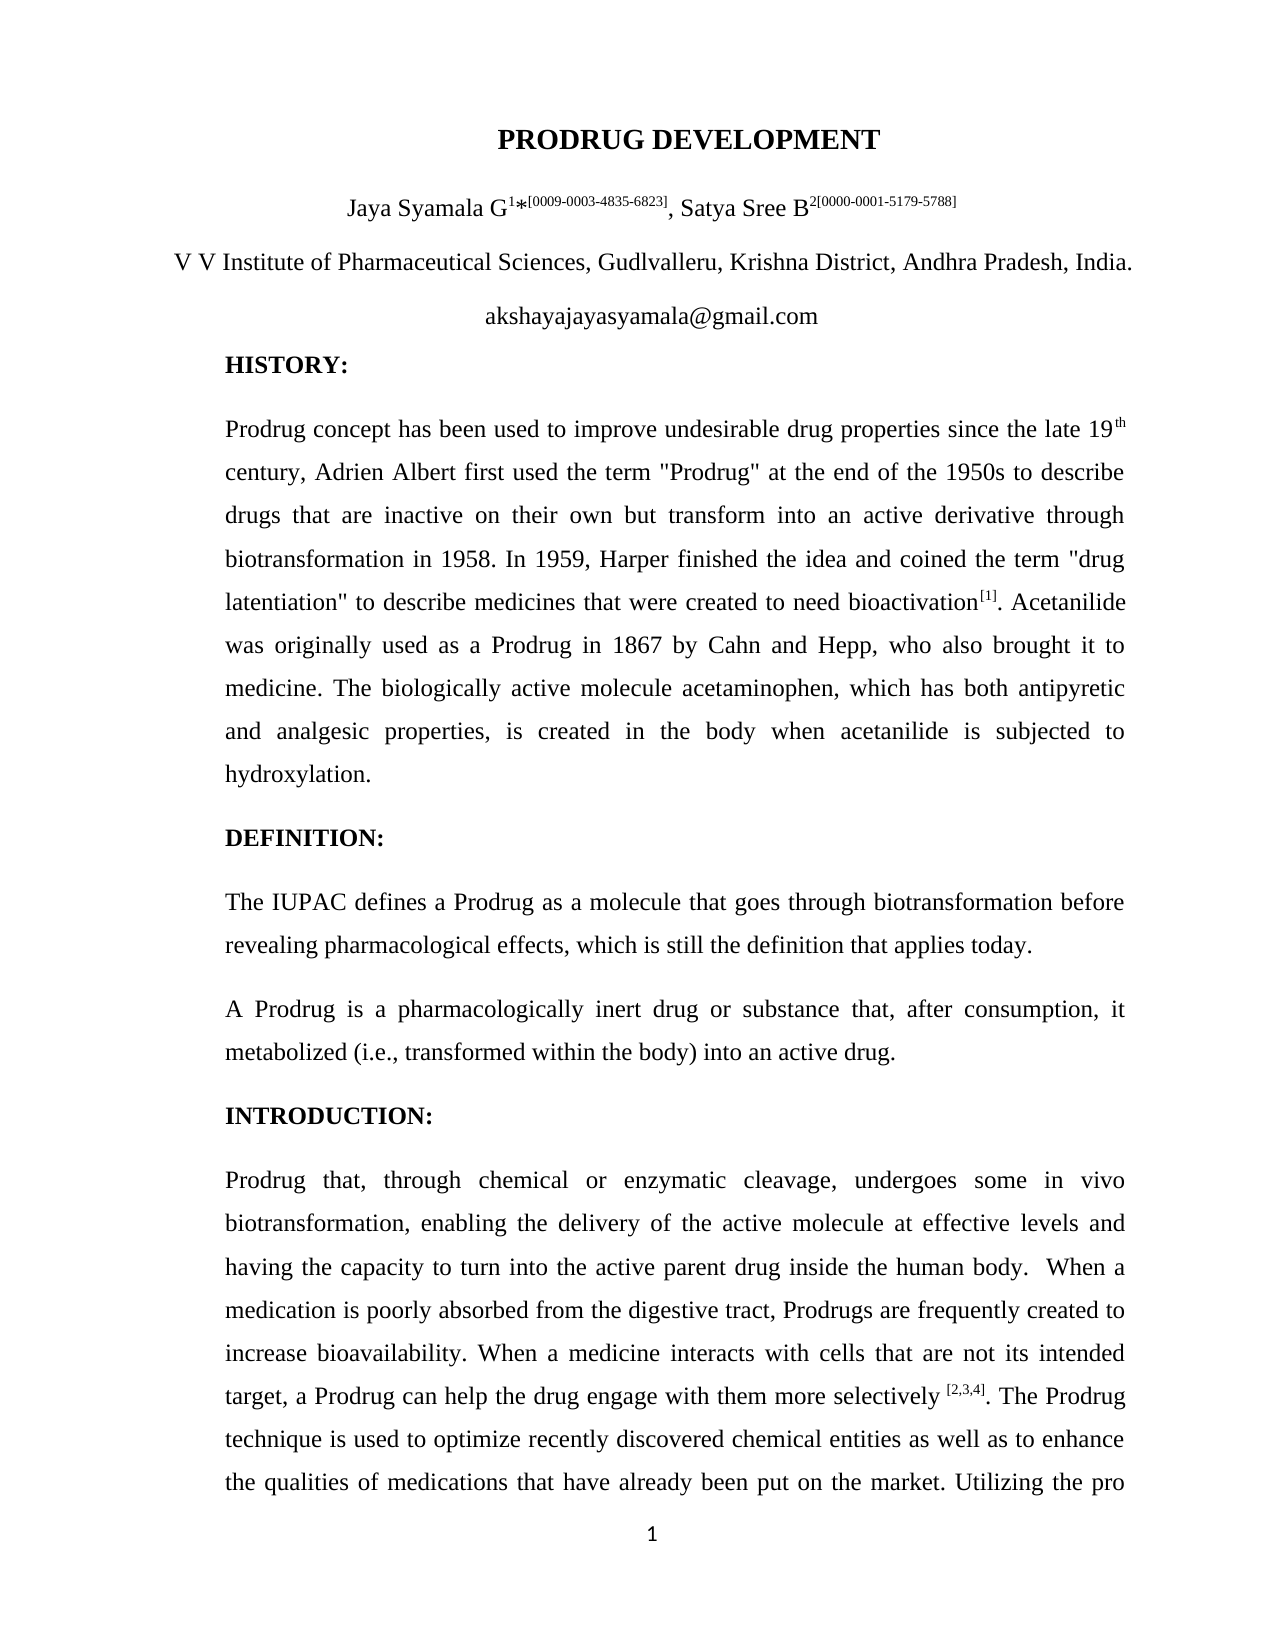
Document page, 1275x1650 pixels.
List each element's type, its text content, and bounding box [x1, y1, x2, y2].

text A Prodrug is a pharmacologically inert drug or substance that, after consumption, it metabolized (i.e., transformed within the body) into an active drug. [225, 994, 1126, 1066]
text INTRODUCTION: [225, 1101, 1126, 1130]
text HISTORY: [225, 350, 1126, 379]
text The IUPAC defines a Prodrug as a molecule that goes through biotransformation before revealing pharmacological effects, which is still the definition that applies today. [225, 887, 1126, 959]
text V V Institute of Pharmaceutical Sciences, Gudlvalleru, Krishna District, Andhra Pradesh, India. [150, 247, 1153, 276]
text Jaya Syamala G1*[0009-0003-4835-6823], Satya Sree B2[0000-0001-5179-5788] [150, 193, 1153, 222]
text akshayajayasyamala@gmail.com [150, 301, 1153, 329]
text DEFINITION: [225, 823, 1126, 852]
text Prodrug concept has been used to improve undesirable drug properties since the late 19th century, Adrien Albert first used the term "Prodrug" at the end of the 1950s to describe drugs that are inactive on their own but transform into an active derivative through biotransformation in 1958. In 1959, Harper finished the idea and coined the term "drug latentiation" to describe medicines that were created to need bioactivation[1]. Acetanilide was originally used as a Prodrug in 1867 by Cahn and Hepp, who also brought it to medicine. The biologically active molecule acetaminophen, which has both antipyretic and analgesic properties, is created in the body when acetanilide is subjected to hydroxylation. [225, 414, 1126, 788]
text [225, 1165, 1126, 1496]
text PRODRUG DEVELOPMENT [225, 122, 1153, 155]
